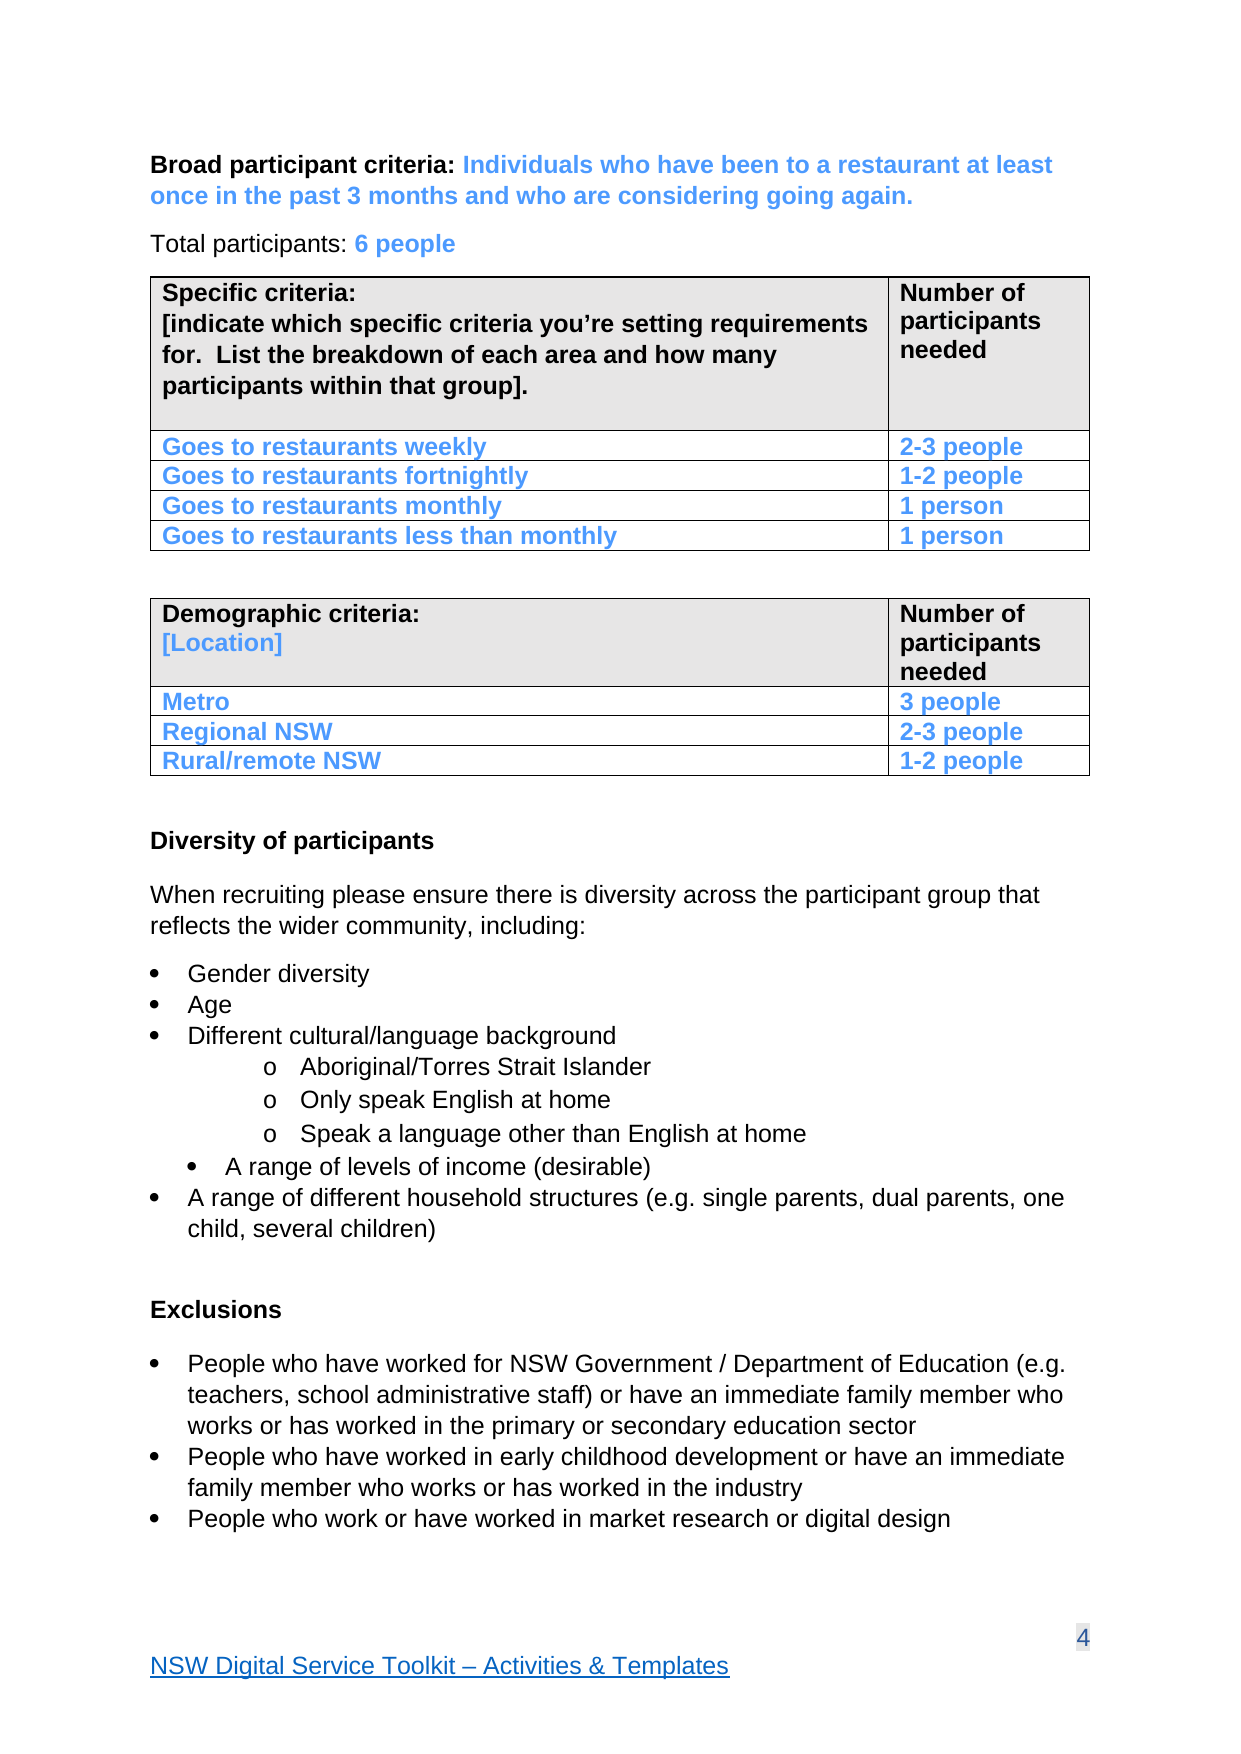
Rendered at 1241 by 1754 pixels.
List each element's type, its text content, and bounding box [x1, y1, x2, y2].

table_cell 1 person [889, 521, 1089, 549]
table_cell Metro [151, 687, 888, 715]
list Only speak English at home [262, 1085, 1090, 1116]
table_cell 1-2 people [889, 461, 1089, 490]
table_header Number of participants needed [889, 278, 1089, 430]
table_cell Goes to restaurants fortnightly [151, 461, 888, 490]
text Broad participant criteria: Individuals who have been to a restaurant at least once in the past 3 months and who are considering going again. [150, 150, 1090, 210]
table_header Number of participants needed [889, 599, 1089, 686]
list A range of different household structures (e.g. single parents, dual parents, one child, several children) [150, 1183, 1090, 1243]
table_cell 1 person [889, 491, 1089, 520]
list A range of levels of income (desirable) [187, 1152, 1090, 1181]
list Speak a language other than English at home [262, 1119, 1090, 1149]
table_cell 1-2 people [889, 746, 1089, 775]
list Different cultural/language background [150, 1021, 1090, 1050]
table_cell Goes to restaurants less than monthly [151, 521, 888, 549]
table_cell 3 people [889, 687, 1089, 715]
list Gender diversity [150, 958, 1090, 987]
text When recruiting please ensure there is diversity across the participant group that reflects the wider community, including: [150, 880, 1090, 939]
table_header Demographic criteria: [Location] [151, 599, 888, 686]
text Total participants: 6 people [150, 229, 1090, 257]
table_cell Goes to restaurants monthly [151, 491, 888, 520]
list People who have worked for NSW Government / Department of Education (e.g. teachers, school administrative staff) or have an immediate family member who works or has worked in the primary or secondary education sector [150, 1349, 1090, 1440]
table_cell 2-3 people [889, 716, 1089, 745]
table_cell Regional NSW [151, 716, 888, 745]
table_cell Goes to restaurants weekly [151, 431, 888, 460]
table_cell 2-3 people [889, 431, 1089, 460]
subtitle Diversity of participants [150, 826, 1090, 855]
table_header Specific criteria: [indicate which specific criteria you’re setting requirements for. List the breakdown of each area and how many participants within that group]. [151, 278, 888, 430]
list Aboriginal/Torres Strait Islander [262, 1052, 1090, 1083]
table_cell Rural/remote NSW [151, 746, 888, 775]
list Age [150, 990, 1090, 1018]
subtitle Exclusions [150, 1295, 1090, 1324]
list People who have worked in early childhood development or have an immediate family member who works or has worked in the industry [150, 1442, 1090, 1502]
list People who work or have worked in market research or digital design [150, 1504, 1090, 1533]
